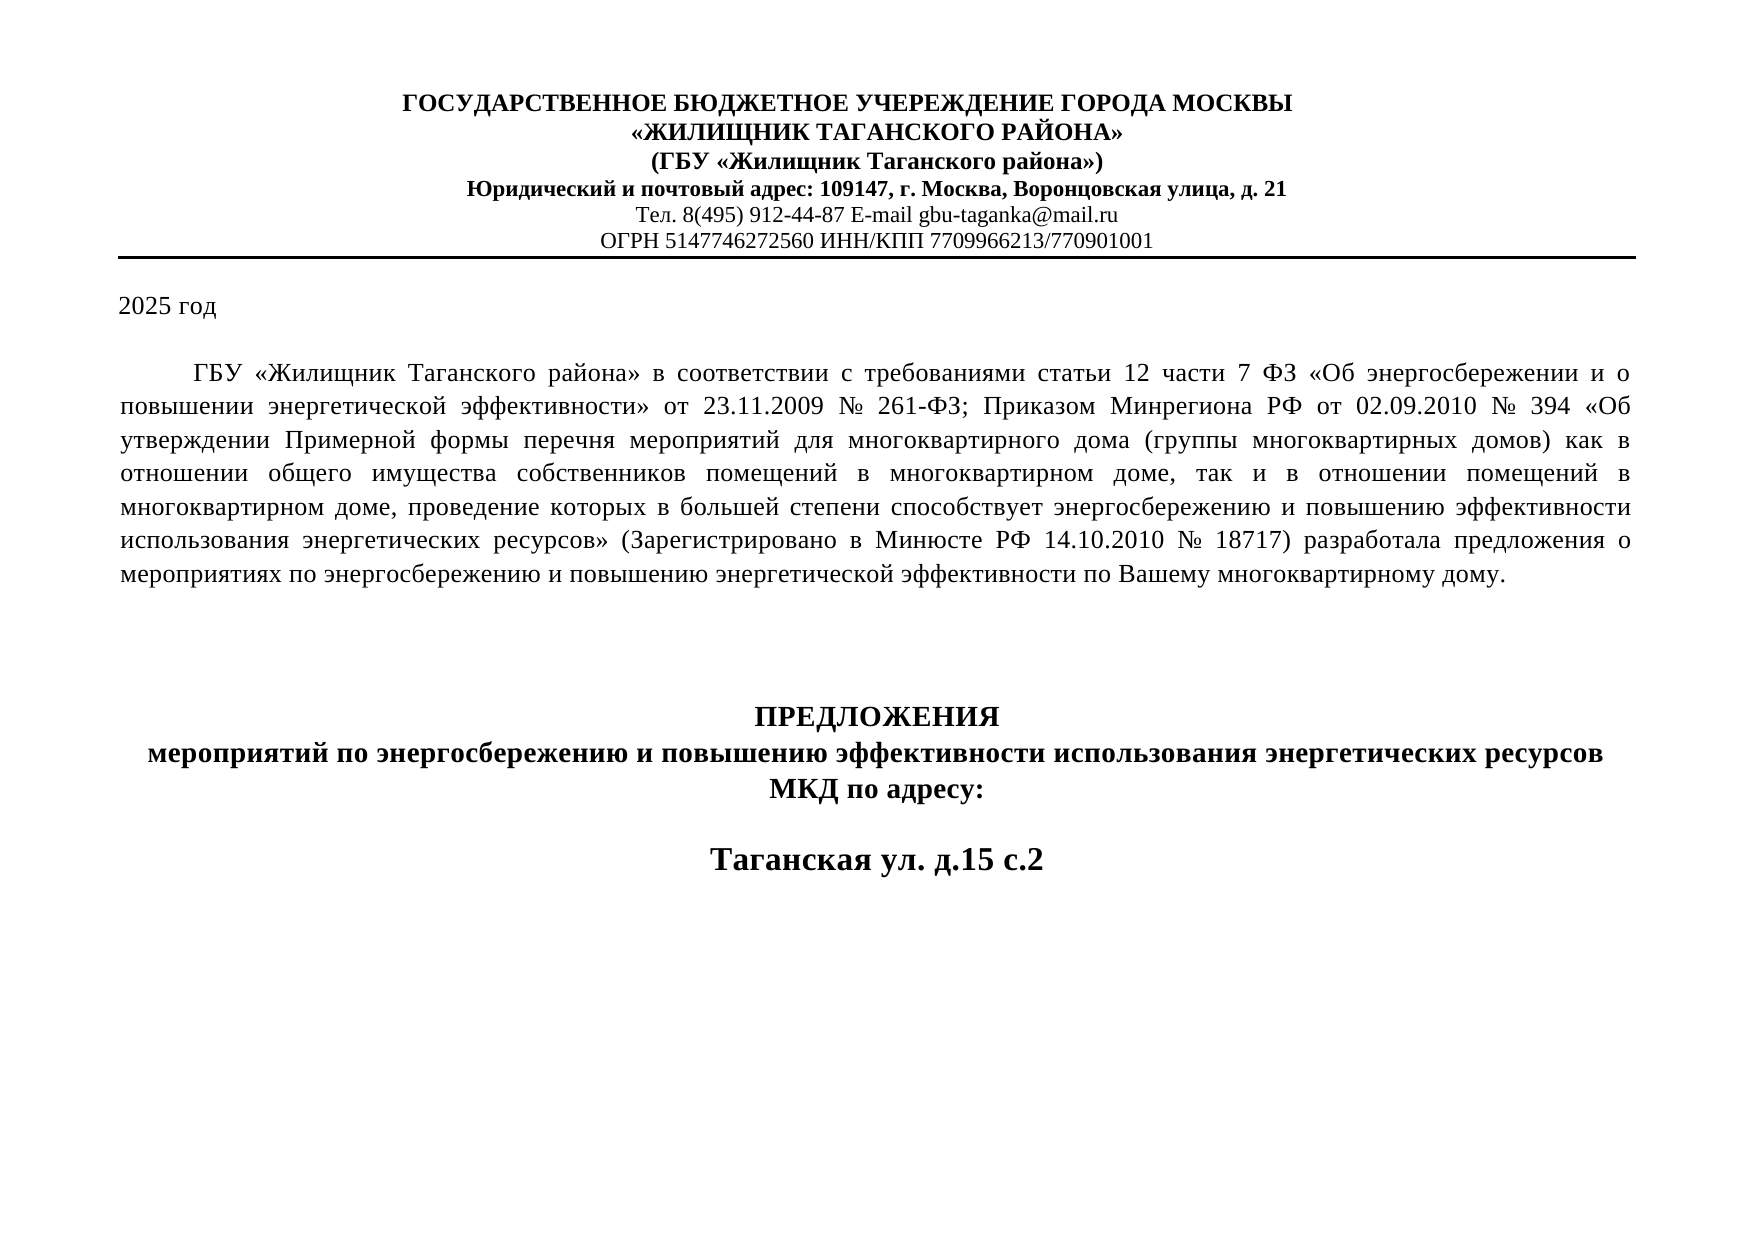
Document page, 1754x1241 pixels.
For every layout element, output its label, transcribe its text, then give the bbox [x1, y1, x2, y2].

text мероприятий по энергосбережению и повышению эффективности использования энергетических ресурсов МКД по адресу: [118, 733, 1636, 806]
text ГОСУДАРСТВЕННОЕ БЮДЖЕТНОЕ УЧЕРЕЖДЕНИЕ ГОРОДА МОСКВЫ [59, 88, 1636, 117]
text «ЖИЛИЩНИК ТАГАНСКОГО РАЙОНА» [118, 117, 1636, 146]
text 2025 год [118, 287, 1634, 321]
text Юридический и почтовый адрес: 109147, г. Москва, Воронцовская улица, д. 21 [118, 175, 1636, 201]
text ПРЕДЛОЖЕНИЯ [118, 697, 1636, 733]
text Таганская ул. д.15 с.2 [118, 842, 1636, 878]
text ОГРН 5147746272560 ИНН/КПП 7709966213/770901001 [118, 227, 1636, 256]
text ГБУ «Жилищник Таганского района» в соответствии с требованиями статьи 12 части 7 ФЗ «Об энергосбережении и о повышении энергетической эффективности» от 23.11.2009 № 261-ФЗ; Приказом Минрегиона РФ от 02.09.2010 № 394 «Об утверждении Примерной формы перечня мероприятий для многоквартирного дома (группы многоквартирных домов) как в отношении общего имущества собственников помещений в многоквартирном доме, так и в отношении помещений в многоквартирном доме, проведение которых в большей степени способствует энергосбережению и повышению эффективности использования энергетических ресурсов» (Зарегистрировано в Минюсте РФ 14.10.2010 № 18717) разработала предложения о мероприятиях по энергосбережению и повышению энергетической эффективности по Вашему многоквартирному дому. [120, 354, 1634, 589]
text (ГБУ «Жилищник Таганского района») [118, 146, 1636, 175]
text Тел. 8(495) 912-44-87 E-mail gbu-taganka@mail.ru [118, 201, 1636, 227]
